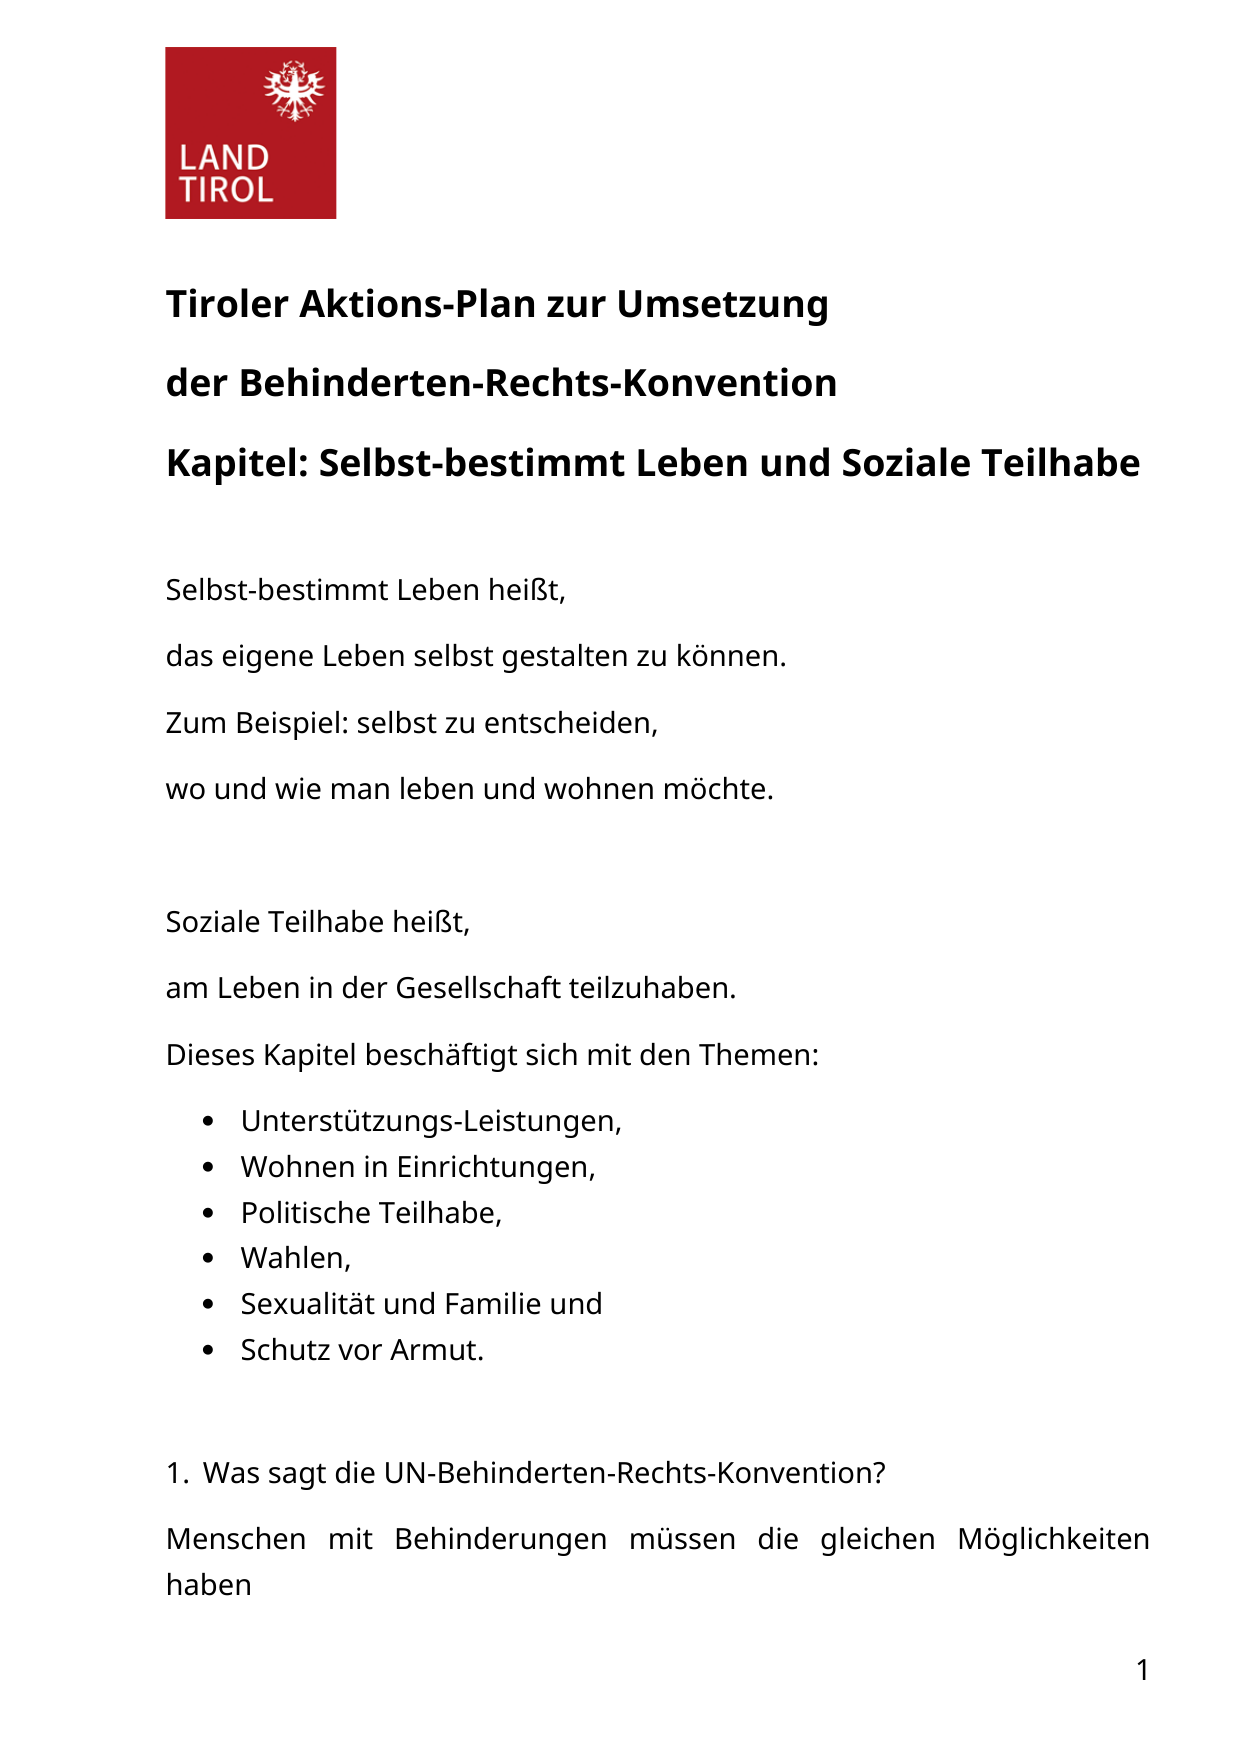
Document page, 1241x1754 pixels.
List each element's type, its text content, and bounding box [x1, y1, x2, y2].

picture [165, 47, 337, 219]
list Wohnen in Einrichtungen, [203, 1146, 1152, 1186]
text Dieses Kapitel beschäftigt sich mit den Themen: [165, 1034, 1152, 1074]
text Menschen mit Behinderungen müssen die gleichen Möglichkeiten haben [165, 1518, 1152, 1604]
text der Behinderten-Rechts-Konvention [165, 357, 1152, 408]
text Zum Beispiel: selbst zu entscheiden, [165, 702, 1152, 742]
text Tiroler Aktions-Plan zur Umsetzung [165, 277, 1152, 328]
text am Leben in der Gesellschaft teilzuhaben. [165, 968, 1152, 1007]
text das eigene Leben selbst gestalten zu können. [165, 635, 1152, 675]
list Politische Teilhabe, [203, 1192, 1152, 1232]
text Soziale Teilhabe heißt, [165, 901, 1152, 941]
text wo und wie man leben und wohnen möchte. [165, 768, 1152, 808]
text Kapitel: Selbst-bestimmt Leben und Soziale Teilhabe [165, 436, 1152, 487]
list Schutz vor Armut. [203, 1329, 1152, 1368]
list Wahlen, [203, 1237, 1152, 1277]
list Unterstützungs-Leistungen, [203, 1101, 1152, 1140]
list Sexualität und Familie und [203, 1283, 1152, 1323]
list Was sagt die UN-Behinderten-Rechts-Konvention? [165, 1452, 1152, 1492]
text Selbst-bestimmt Leben heißt, [165, 569, 1152, 609]
